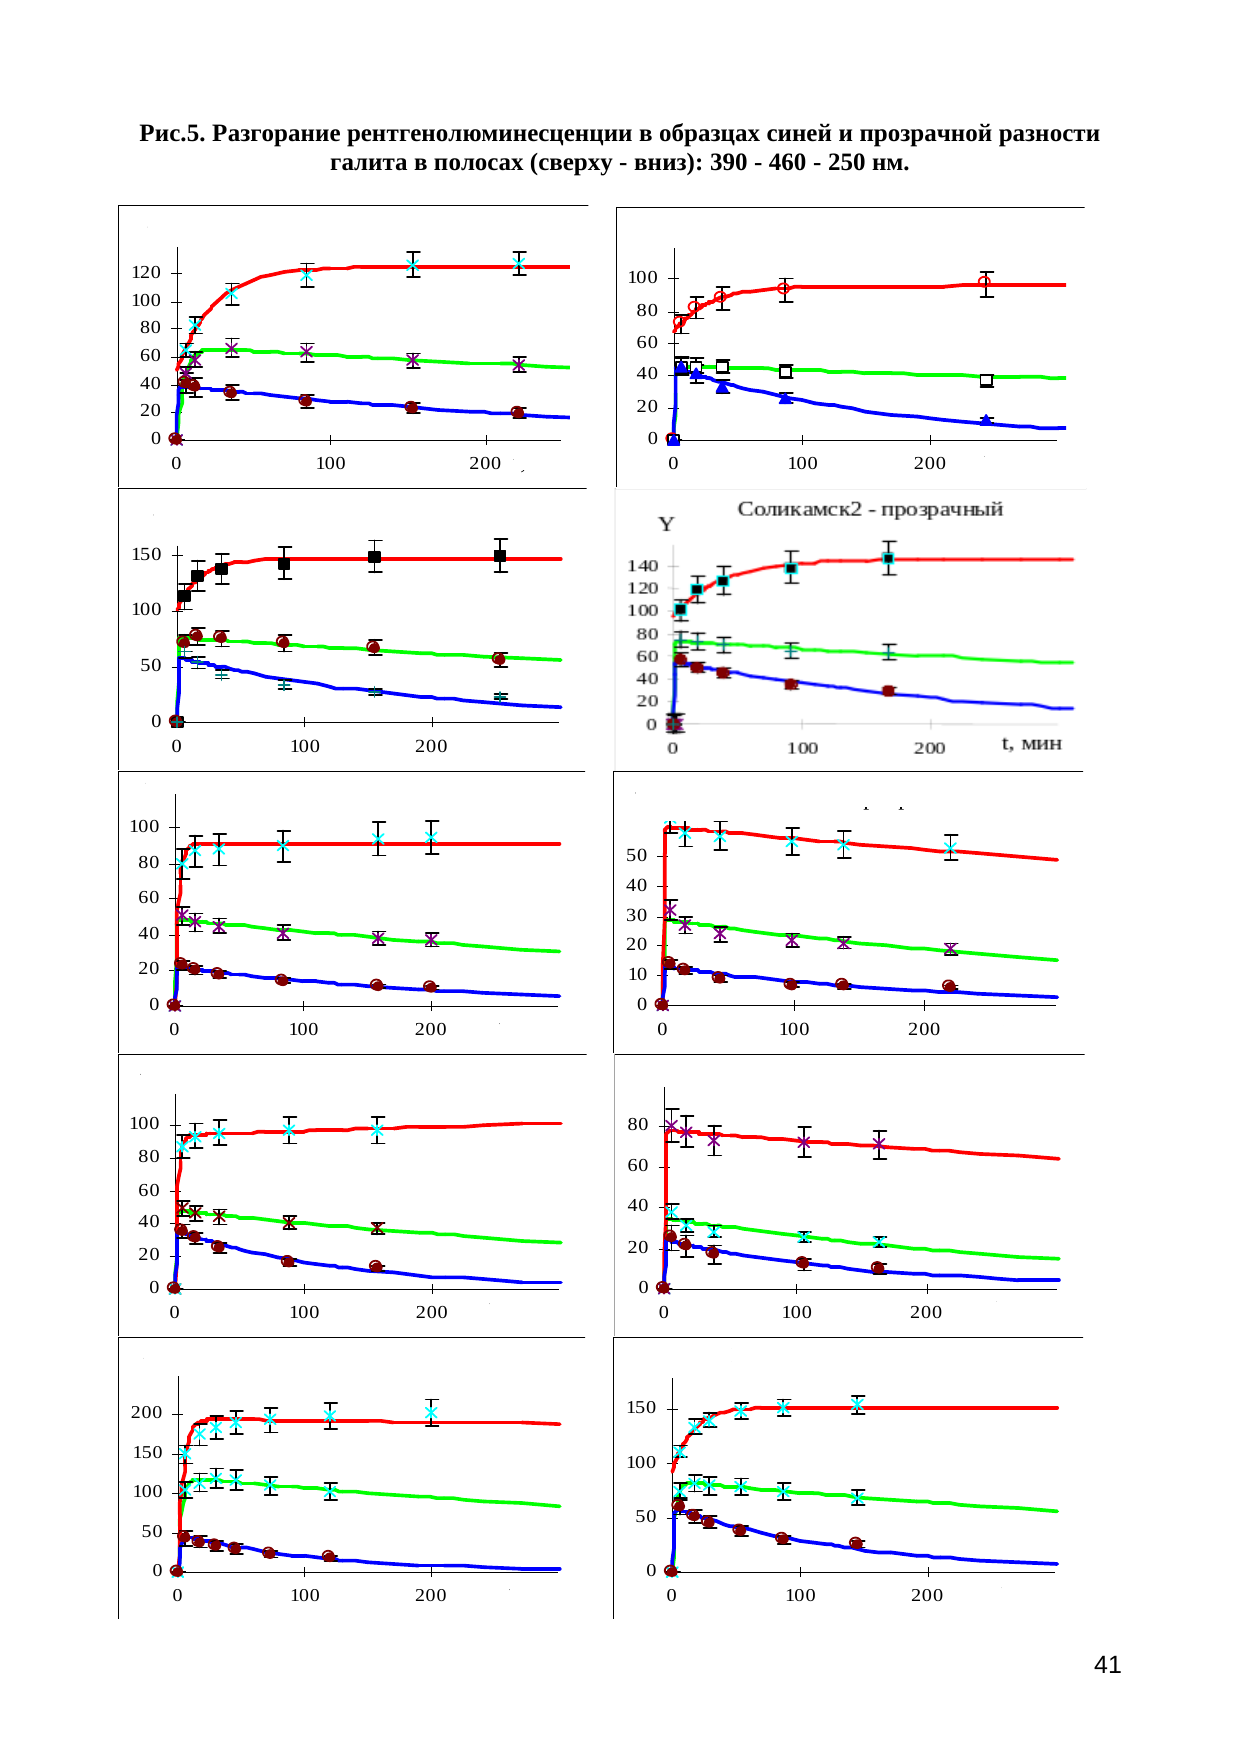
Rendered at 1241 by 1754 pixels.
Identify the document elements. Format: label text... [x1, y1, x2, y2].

text Рис.5. Разгорание рентгенолюминесценции в образцах синей и прозрачной разности галита в полосах (сверху - вниз): 390 - 460 - 250 нм. [118, 118, 1122, 176]
